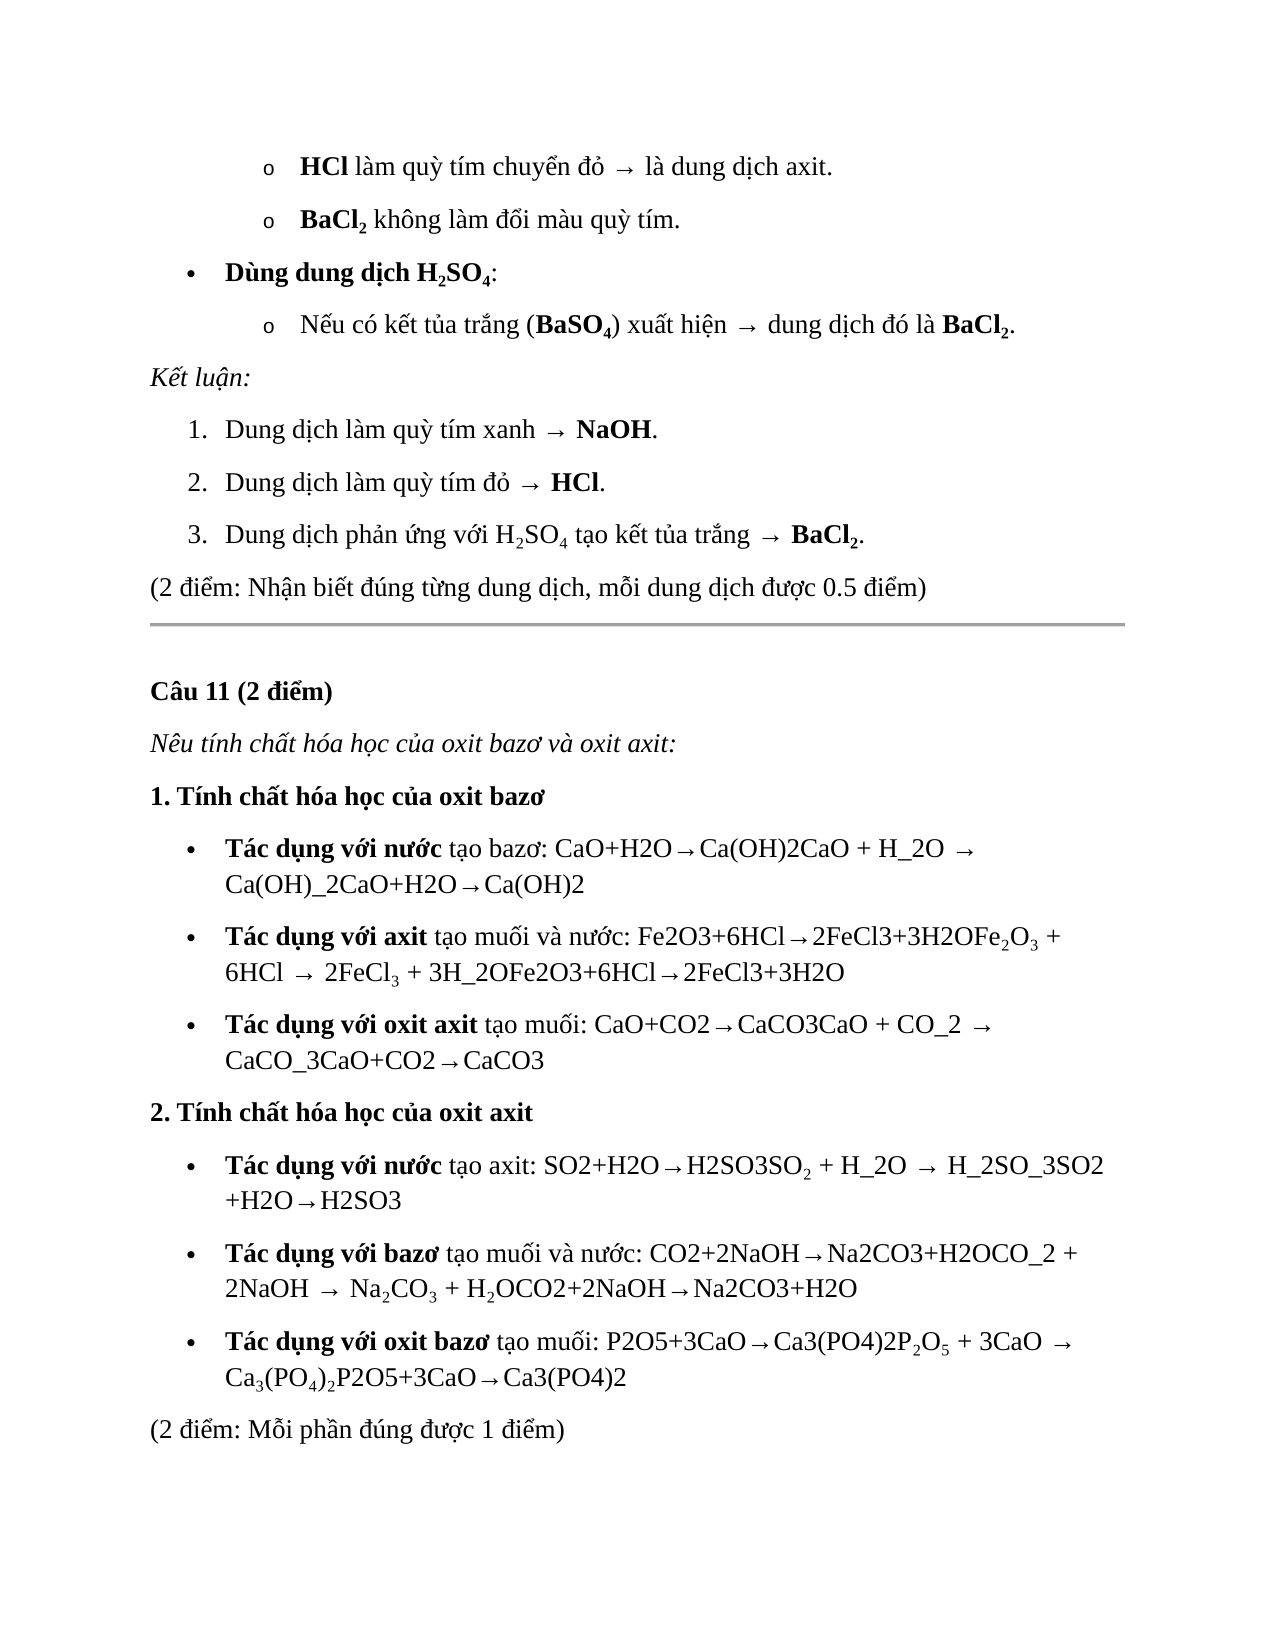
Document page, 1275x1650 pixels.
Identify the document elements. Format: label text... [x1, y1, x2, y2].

list Dung dịch làm quỳ tím xanh → NaOH. [187, 413, 1125, 445]
list Dung dịch làm quỳ tím đỏ → HCl. [187, 466, 1125, 497]
list HCl làm quỳ tím chuyển đỏ → là dung dịch axit. [262, 150, 1125, 182]
list Tác dụng với nước tạo bazơ: CaO+H2O→Ca(OH)2CaO + H_2O → Ca(OH)_2CaO+H2​O→Ca(OH)2​ [187, 832, 1125, 899]
list Tác dụng với oxit bazơ tạo muối: P2O5+3CaO→Ca3(PO4)2P₂O₅ + 3CaO → Ca₃(PO₄)₂P2​O5​+3CaO→Ca3​(PO4​)2​ [187, 1325, 1125, 1392]
list BaCl₂ không làm đổi màu quỳ tím. [262, 203, 1125, 234]
list Tác dụng với axit tạo muối và nước: Fe2O3+6HCl→2FeCl3+3H2OFe₂O₃ + 6HCl → 2FeCl₃ + 3H_2OFe2​O3​+6HCl→2FeCl3​+3H2​O [187, 920, 1125, 987]
list Tác dụng với nước tạo axit: SO2+H2O→H2SO3SO₂ + H_2O → H_2SO_3SO2​+H2​O→H2​SO3​ [187, 1149, 1125, 1216]
list Nếu có kết tủa trắng (BaSO₄) xuất hiện → dung dịch đó là BaCl₂. [262, 308, 1125, 340]
text Nêu tính chất hóa học của oxit bazơ và oxit axit: [150, 727, 1125, 758]
text 2. Tính chất hóa học của oxit axit [150, 1096, 1125, 1127]
list Dùng dung dịch H₂SO₄: [187, 256, 1125, 287]
text Kết luận: [150, 361, 1125, 392]
text Câu 11 (2 điểm) [150, 675, 1125, 706]
list Dung dịch phản ứng với H₂SO₄ tạo kết tủa trắng → BaCl₂. [187, 518, 1125, 549]
list Tác dụng với oxit axit tạo muối: CaO+CO2→CaCO3CaO + CO_2 → CaCO_3CaO+CO2​→CaCO3​ [187, 1008, 1125, 1075]
text (2 điểm: Mỗi phần đúng được 1 điểm) [150, 1413, 1125, 1444]
text 1. Tính chất hóa học của oxit bazơ [150, 779, 1125, 811]
text (2 điểm: Nhận biết đúng từng dung dịch, mỗi dung dịch được 0.5 điểm) [150, 571, 1125, 602]
list Tác dụng với bazơ tạo muối và nước: CO2+2NaOH→Na2CO3+H2OCO_2 + 2NaOH → Na₂CO₃ + H₂OCO2​+2NaOH→Na2​CO3​+H2​O [187, 1237, 1125, 1304]
